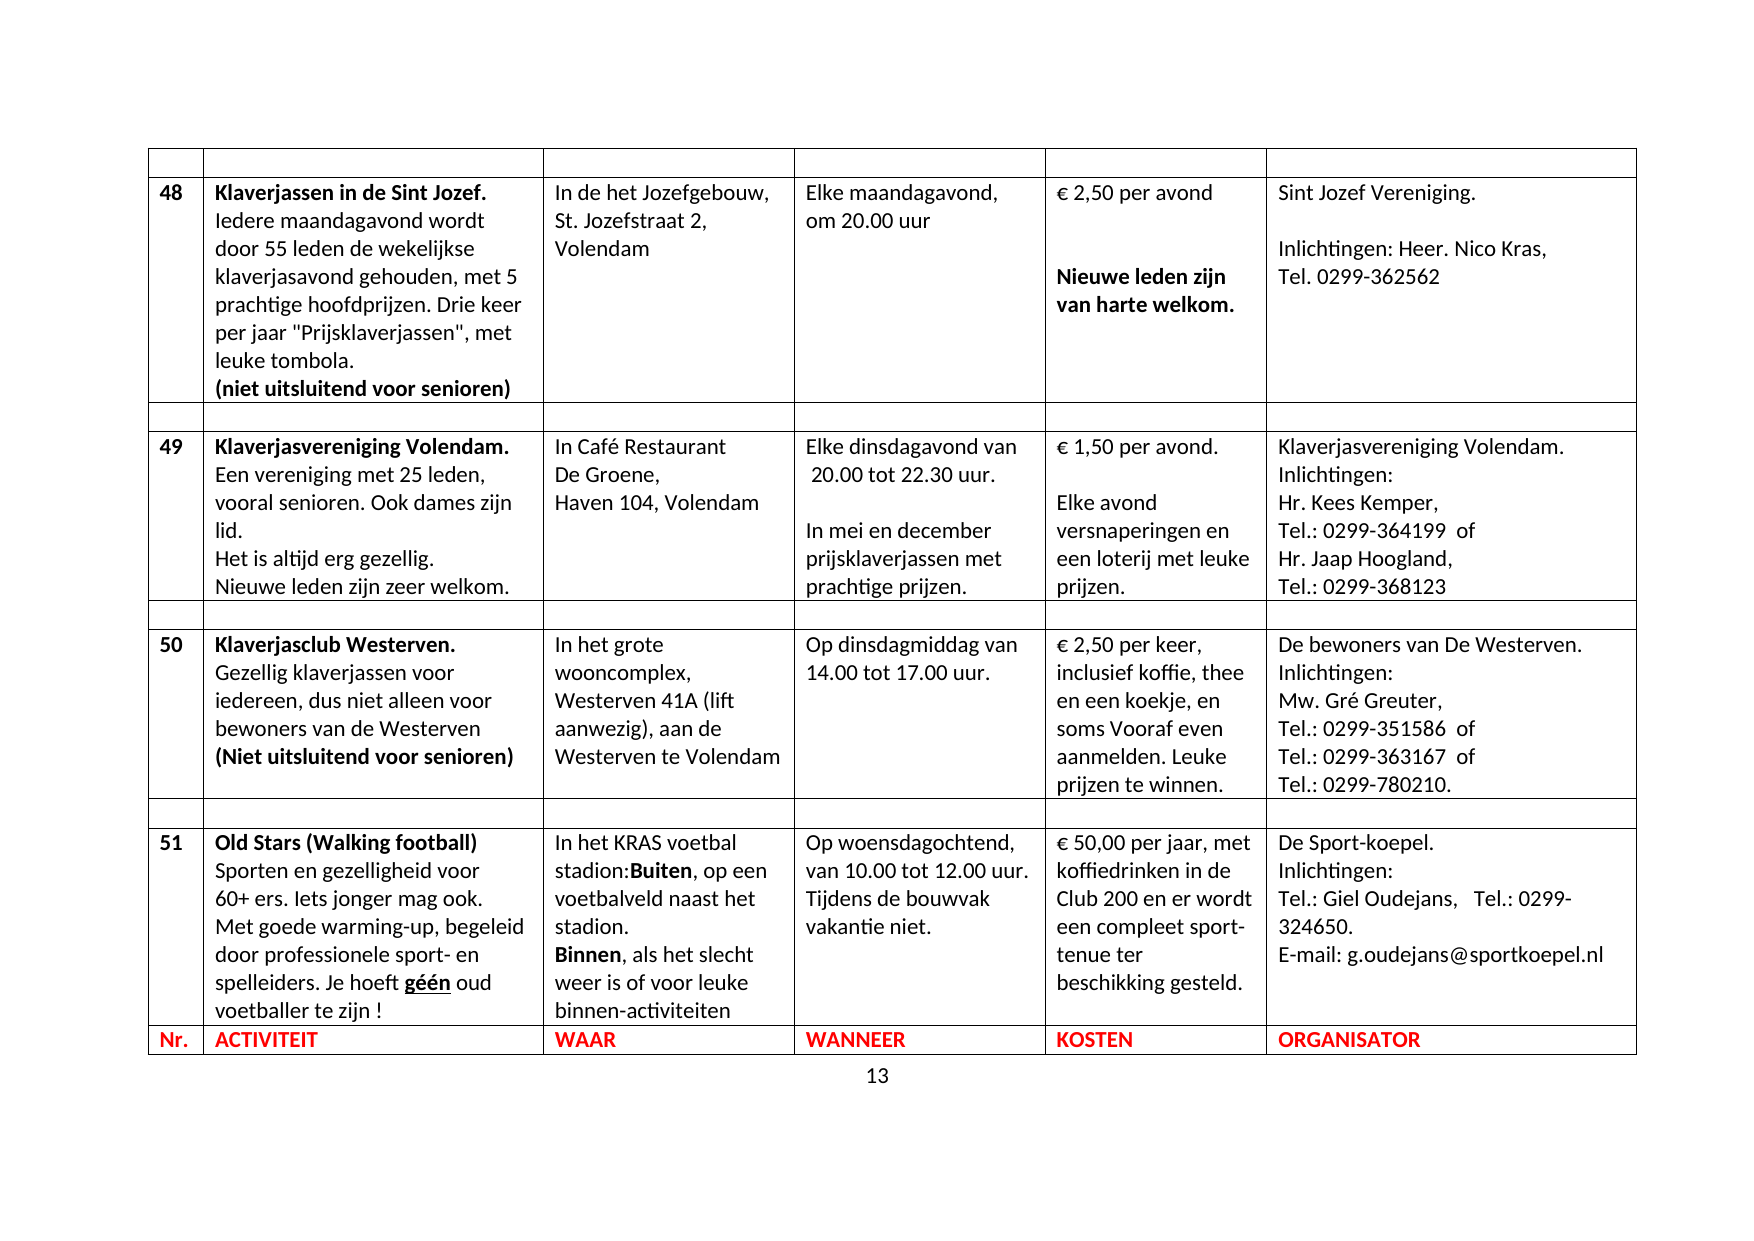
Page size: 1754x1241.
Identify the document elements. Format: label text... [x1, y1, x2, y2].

table_cell € 2,50 per avond Nieuwe leden zijn van harte welkom. [1046, 178, 1266, 402]
table_cell De bewoners van De Westerven. Inlichtingen: Mw. Gré Greuter, Tel.: 0299-351586 of Tel.: 0299-363167 of Tel.: 0299-780210. [1267, 630, 1636, 798]
table_cell [204, 601, 543, 629]
table_cell Elke dinsdagavond van 20.00 tot 22.30 uur. In mei en december prijsklaverjassen met prachtige prijzen. [795, 432, 1045, 600]
table_cell [544, 149, 794, 177]
table_cell 49 [149, 432, 203, 600]
table_cell KOSTEN [1046, 1026, 1266, 1054]
table_cell WAAR [544, 1026, 794, 1054]
table_cell [795, 601, 1045, 629]
table_cell [149, 149, 203, 177]
table_cell [149, 601, 203, 629]
table_cell [1046, 799, 1266, 827]
table_cell Nr. [149, 1026, 203, 1054]
table_cell [1267, 403, 1636, 431]
table_cell [1267, 799, 1636, 827]
table_cell [149, 403, 203, 431]
table_cell [1046, 601, 1266, 629]
table_cell Elke maandagavond, om 20.00 uur [795, 178, 1045, 402]
table_cell [204, 799, 543, 827]
table_cell WANNEER [795, 1026, 1045, 1054]
table_cell De Sport-koepel. Inlichtingen: Tel.: Giel Oudejans, Tel.: 0299-324650. E-mail: g.oudejans@sportkoepel.nl [1267, 829, 1636, 1024]
table_cell Klaverjasclub Westerven. Gezellig klaverjassen voor iedereen, dus niet alleen voor bewoners van de Westerven (Niet uitsluitend voor senioren) [204, 630, 543, 798]
table_cell ORGANISATOR [1267, 1026, 1636, 1054]
table_cell [1267, 149, 1636, 177]
table_cell [795, 403, 1045, 431]
table_cell [149, 799, 203, 827]
table_cell Op woensdagochtend, van 10.00 tot 12.00 uur. Tijdens de bouwvak vakantie niet. [795, 829, 1045, 1024]
table_cell Old Stars (Walking football) Sporten en gezelligheid voor 60+ ers. Iets jonger mag ook. Met goede warming-up, begeleid door professionele sport- en spelleiders. Je hoeft géén oud voetballer te zijn ! [204, 829, 543, 1024]
table_cell [544, 799, 794, 827]
table_cell [1046, 149, 1266, 177]
table_cell [204, 403, 543, 431]
table_cell [544, 601, 794, 629]
table_cell In het KRAS voetbal stadion:Buiten, op een voetbalveld naast het stadion. Binnen, als het slecht weer is of voor leuke binnen-activiteiten [544, 829, 794, 1024]
table_cell 48 [149, 178, 203, 402]
table_cell € 1,50 per avond. Elke avond versnaperingen en een loterij met leuke prijzen. [1046, 432, 1266, 600]
table_cell € 50,00 per jaar, met koffiedrinken in de Club 200 en er wordt een compleet sport- tenue ter beschikking gesteld. [1046, 829, 1266, 1024]
table_cell Op dinsdagmiddag van 14.00 tot 17.00 uur. [795, 630, 1045, 798]
table_cell 50 [149, 630, 203, 798]
table_cell Klaverjassen in de Sint Jozef. Iedere maandagavond wordt door 55 leden de wekelijkse klaverjasavond gehouden, met 5 prachtige hoofdprijzen. Drie keer per jaar "Prijsklaverjassen", met leuke tombola. (niet uitsluitend voor senioren) [204, 178, 543, 402]
table_cell Sint Jozef Vereniging. Inlichtingen: Heer. Nico Kras, Tel. 0299-362562 [1267, 178, 1636, 402]
table_cell ACTIVITEIT [204, 1026, 543, 1054]
table_cell [204, 149, 543, 177]
table_cell 51 [149, 829, 203, 1024]
table_cell [1267, 601, 1636, 629]
table_cell [544, 403, 794, 431]
table_cell In Café Restaurant De Groene, Haven 104, Volendam [544, 432, 794, 600]
table_cell € 2,50 per keer, inclusief koffie, thee en een koekje, en soms Vooraf even aanmelden. Leuke prijzen te winnen. [1046, 630, 1266, 798]
table_cell Klaverjasvereniging Volendam. Een vereniging met 25 leden, vooral senioren. Ook dames zijn lid. Het is altijd erg gezellig. Nieuwe leden zijn zeer welkom. [204, 432, 543, 600]
table_cell [795, 799, 1045, 827]
table_cell In de het Jozefgebouw, St. Jozefstraat 2, Volendam [544, 178, 794, 402]
table_cell [795, 149, 1045, 177]
table_cell [1046, 403, 1266, 431]
table_cell In het grote wooncomplex, Westerven 41A (lift aanwezig), aan de Westerven te Volendam [544, 630, 794, 798]
table_cell Klaverjasvereniging Volendam. Inlichtingen: Hr. Kees Kemper, Tel.: 0299-364199 of Hr. Jaap Hoogland, Tel.: 0299-368123 [1267, 432, 1636, 600]
